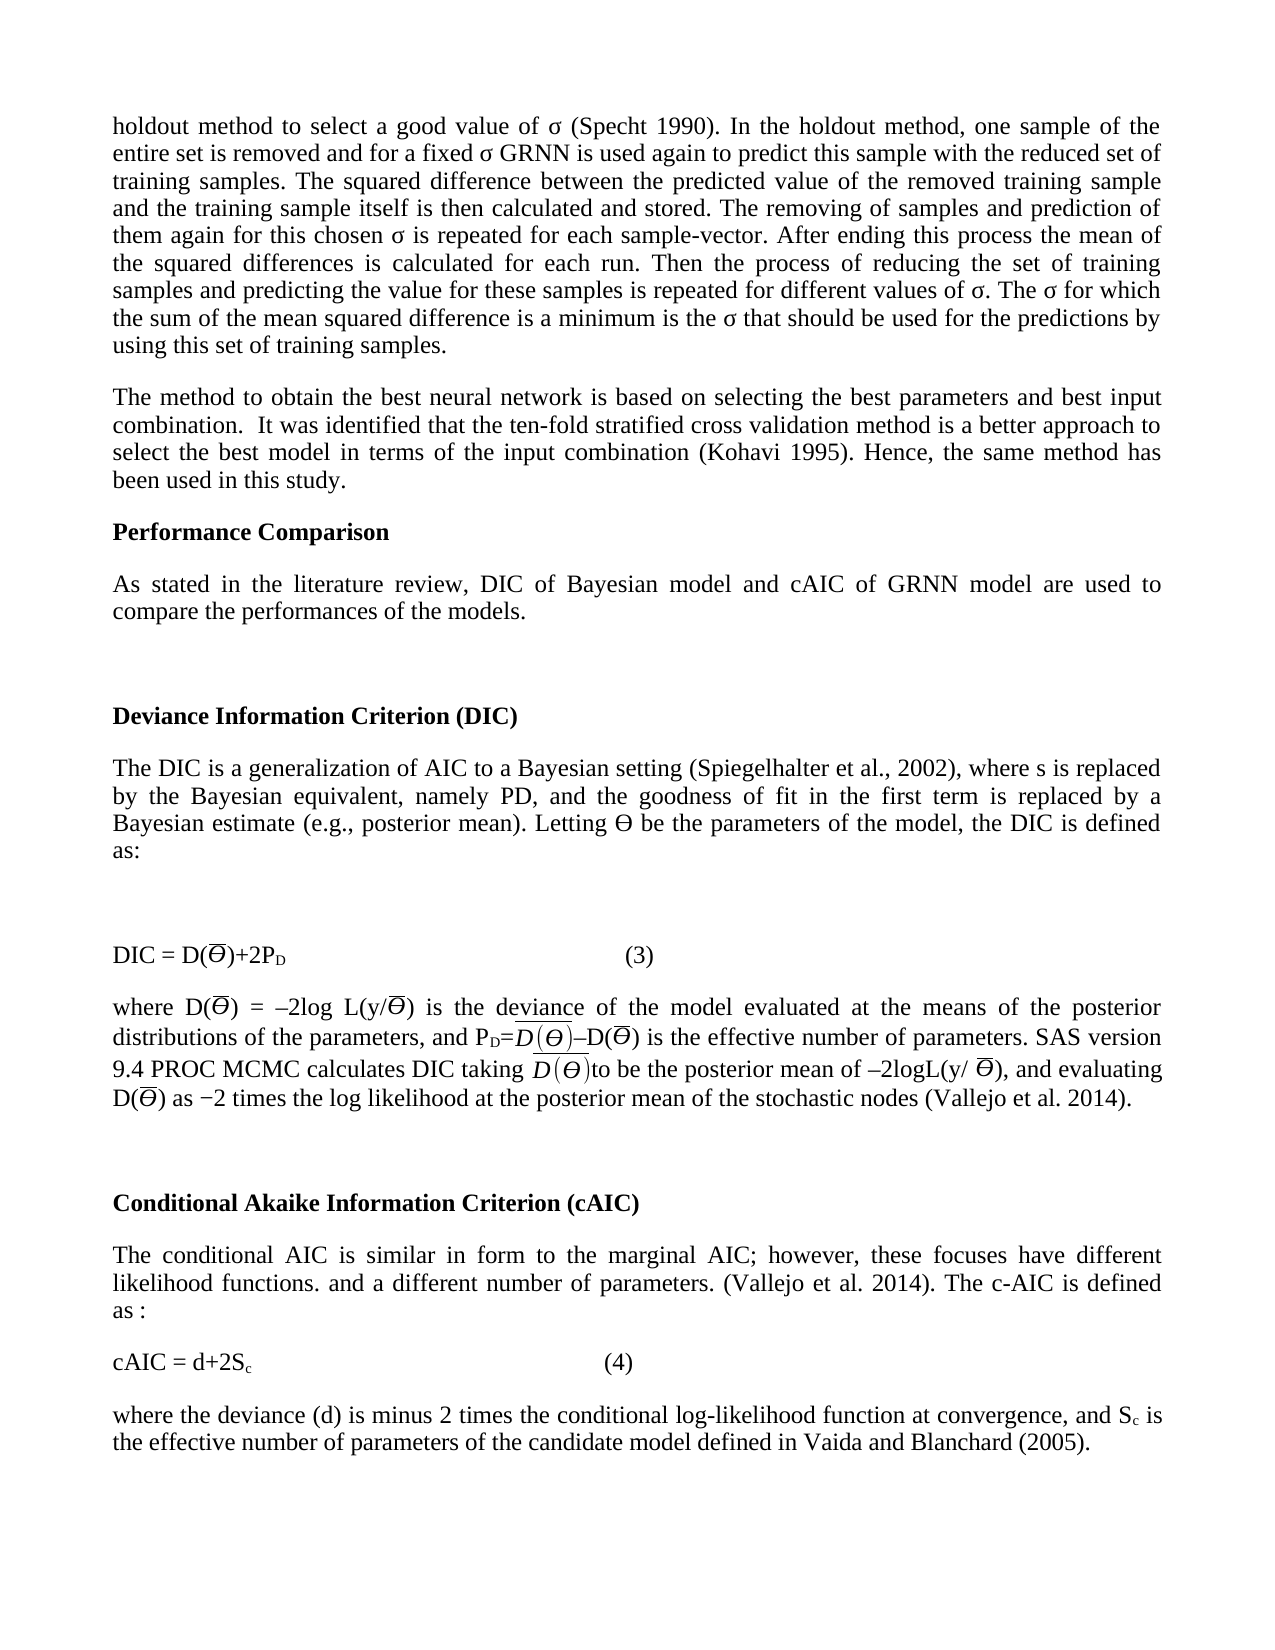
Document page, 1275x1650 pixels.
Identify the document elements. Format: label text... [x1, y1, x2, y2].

text The DIC is a generalization of AIC to a Bayesian setting (Spiegelhalter et al., 2002), where s is replaced by the Bayesian equivalent, namely PD, and the goodness of fit in the first term is replaced by a Bayesian estimate (e.g., posterior mean). Letting Ɵ be the parameters of the model, the DIC is defined as: [112, 755, 1162, 864]
text Conditional Akaike Information Criterion (cAIC) [112, 1189, 1162, 1217]
text cAIC = d+2Sc (4) [112, 1349, 1162, 1376]
text DIC = D()+2PD (3) [112, 942, 1162, 969]
text where D() = –2log L(y/) is the deviance of the model evaluated at the means of the posterior distributions of the parameters, and PD=–D() is the effective number of parameters. SAS version 9.4 PROC MCMC calculates DIC taking to be the posterior mean of –2logL(y/ ), and evaluating D() as −2 times the log likelihood at the posterior mean of the stochastic nodes (Vallejo et al. 2014). [112, 994, 1162, 1112]
text The conditional AIC is similar in form to the marginal AIC; however, these focuses have different likelihood functions. and a different number of parameters. (Vallejo et al. 2014). The c-AIC is defined as : [112, 1242, 1162, 1324]
text where the deviance (d) is minus 2 times the conditional log-likelihood function at convergence, and Sc is the effective number of parameters of the candidate model defined in Vaida and Blanchard (2005). [112, 1401, 1162, 1456]
text Deviance Information Criterion (DIC) [112, 702, 1162, 730]
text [112, 112, 1162, 359]
text As stated in the literature review, DIC of Bayesian model and cAIC of GRNN model are used to compare the performances of the models. [112, 571, 1162, 625]
text The method to obtain the best neural network is based on selecting the best parameters and best input combination. It was identified that the ten-fold stratified cross validation method is a better approach to select the best model in terms of the input combination (Kohavi 1995). Hence, the same method has been used in this study. [112, 384, 1162, 493]
subtitle Performance Comparison [112, 518, 1162, 546]
